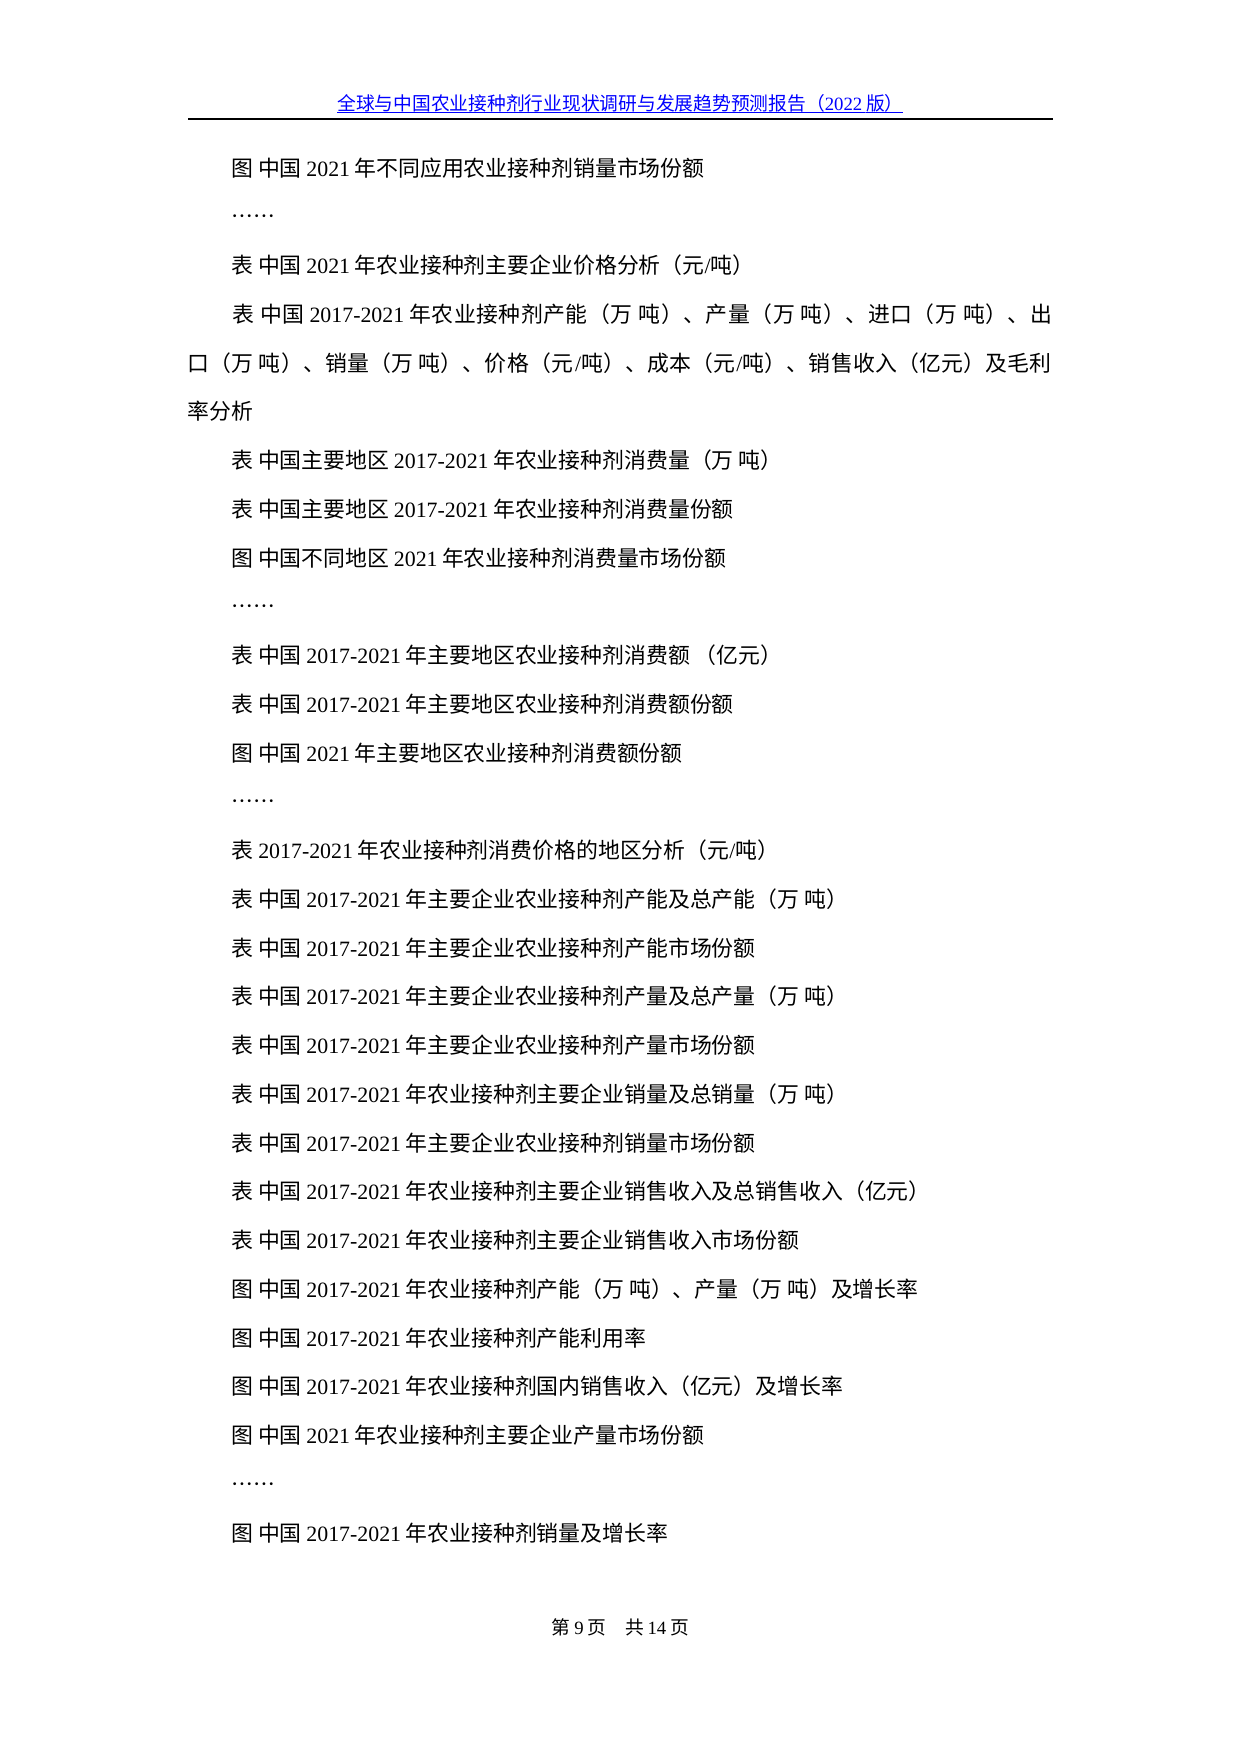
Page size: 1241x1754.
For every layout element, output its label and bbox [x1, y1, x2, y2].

text [187, 150, 1053, 1548]
